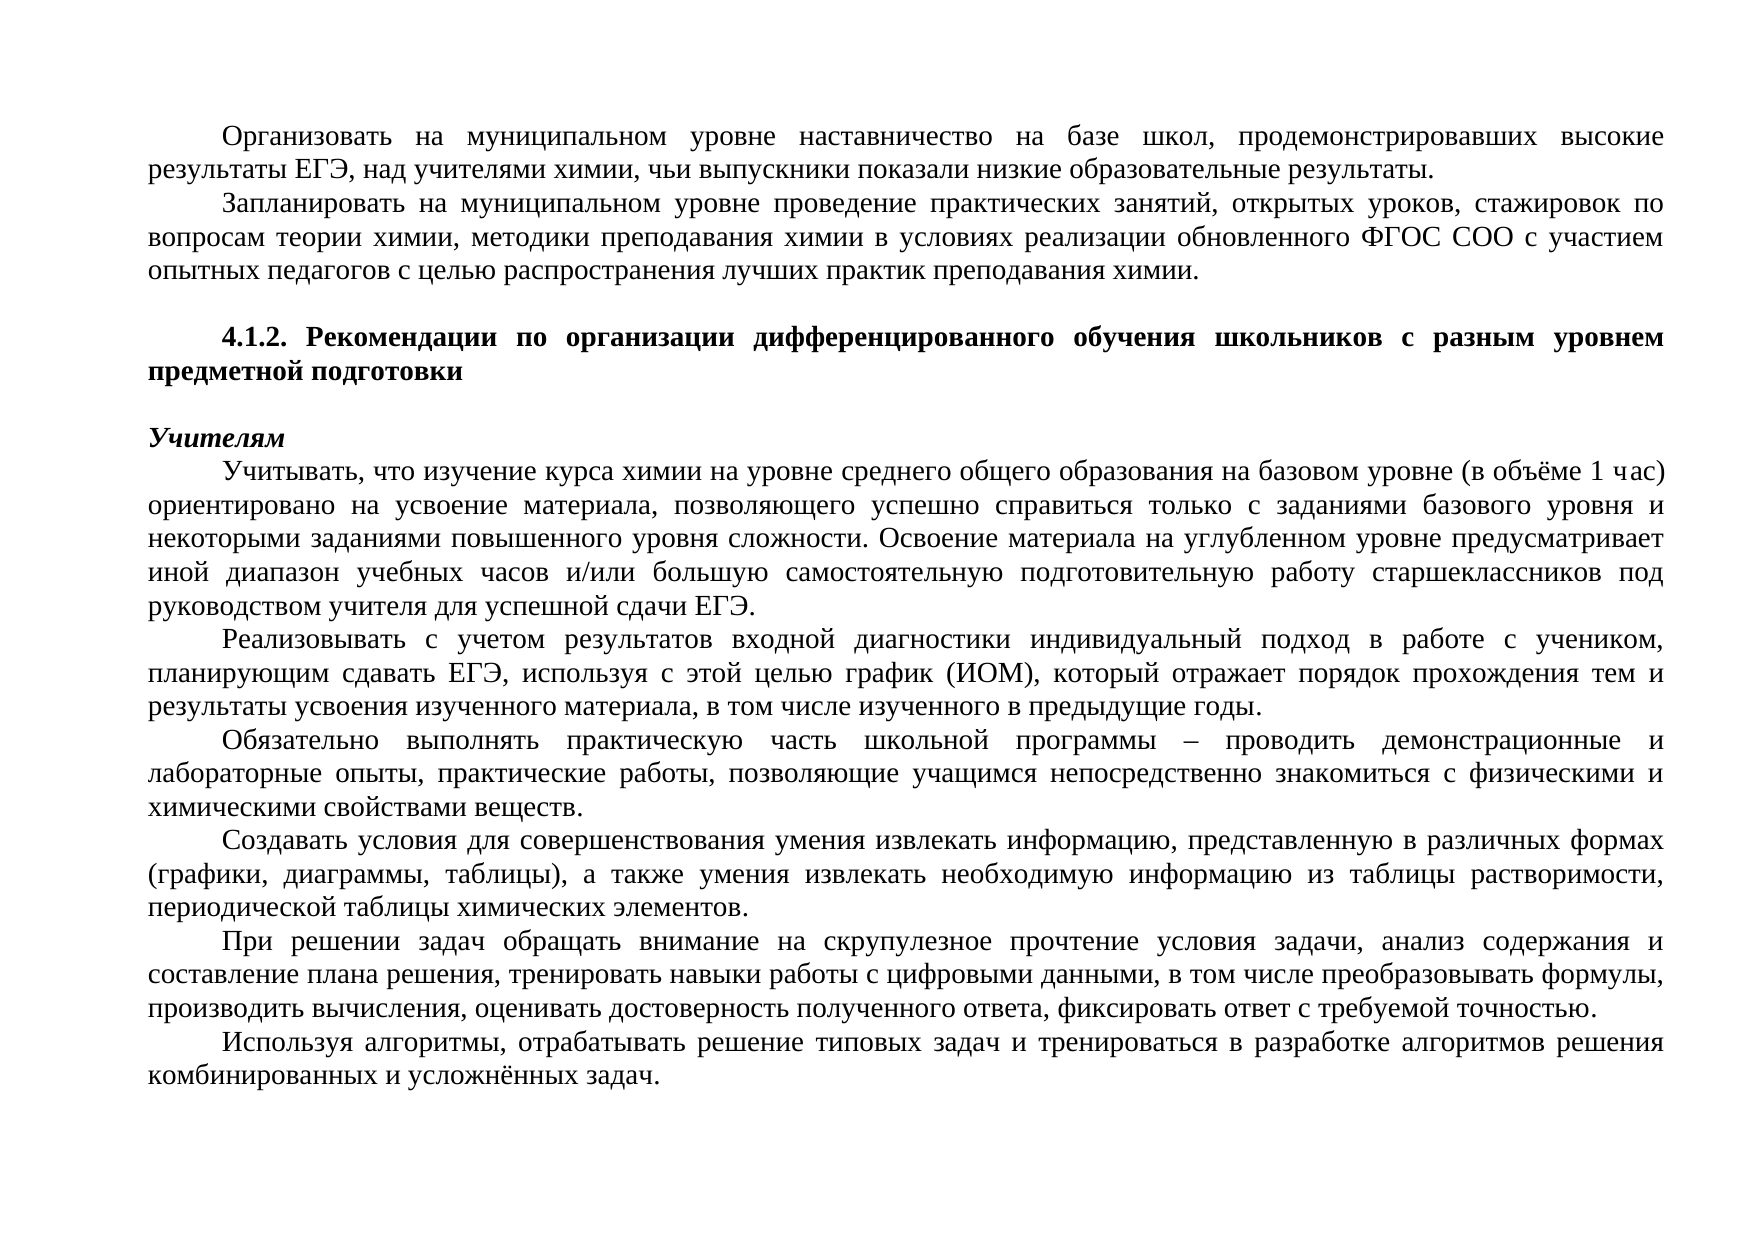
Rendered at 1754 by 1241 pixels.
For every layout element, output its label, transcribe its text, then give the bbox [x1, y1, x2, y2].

text 4.1.2. Рекомендации по организации дифференцированного обучения школьников с разным уровнем предметной подготовки [148, 319, 1665, 386]
text Создавать условия для совершенствования умения извлекать информацию, представленную в различных формах (графики, диаграммы, таблицы), а также умения извлекать необходимую информацию из таблицы растворимости, периодической таблицы химических элементов. [148, 822, 1665, 923]
text Обязательно выполнять практическую часть школьной программы – проводить демонстрационные и лабораторные опыты, практические работы, позволяющие учащимся непосредственно знакомиться с физическими и химическими свойствами веществ. [148, 722, 1665, 822]
text Запланировать на муниципальном уровне проведение практических занятий, открытых уроков, стажировок по вопросам теории химии, методики преподавания химии в условиях реализации обновленного ФГОС СОО с участием опытных педагогов с целью распространения лучших практик преподавания химии. [148, 185, 1665, 286]
text Учитывать, что изучение курса химии на уровне среднего общего образования на базовом уровне (в объёме 1 час) ориентировано на усвоение материала, позволяющего успешно справиться только с заданиями базового уровня и некоторыми заданиями повышенного уровня сложности. Освоение материала на углубленном уровне предусматривает иной диапазон учебных часов и/или большую самостоятельную подготовительную работу старшеклассников под руководством учителя для успешной сдачи ЕГЭ. [148, 453, 1665, 621]
text Используя алгоритмы, отрабатывать решение типовых задач и тренироваться в разработке алгоритмов решения комбинированных и усложнённых задач. [148, 1024, 1665, 1091]
text Реализовывать с учетом результатов входной диагностики индивидуальный подход в работе с учеником, планирующим сдавать ЕГЭ, используя с этой целью график (ИОМ), который отражает порядок прохождения тем и результаты усвоения изученного материала, в том числе изученного в предыдущие годы. [148, 621, 1665, 722]
text Организовать на муниципальном уровне наставничество на базе школ, продемонстрировавших высокие результаты ЕГЭ, над учителями химии, чьи выпускники показали низкие образовательные результаты. [148, 118, 1665, 185]
text При решении задач обращать внимание на скрупулезное прочтение условия задачи, анализ содержания и составление плана решения, тренировать навыки работы с цифровыми данными, в том числе преобразовывать формулы, производить вычисления, оценивать достоверность полученного ответа, фиксировать ответ с требуемой точностью. [148, 923, 1665, 1024]
text Учителям [148, 420, 1665, 453]
